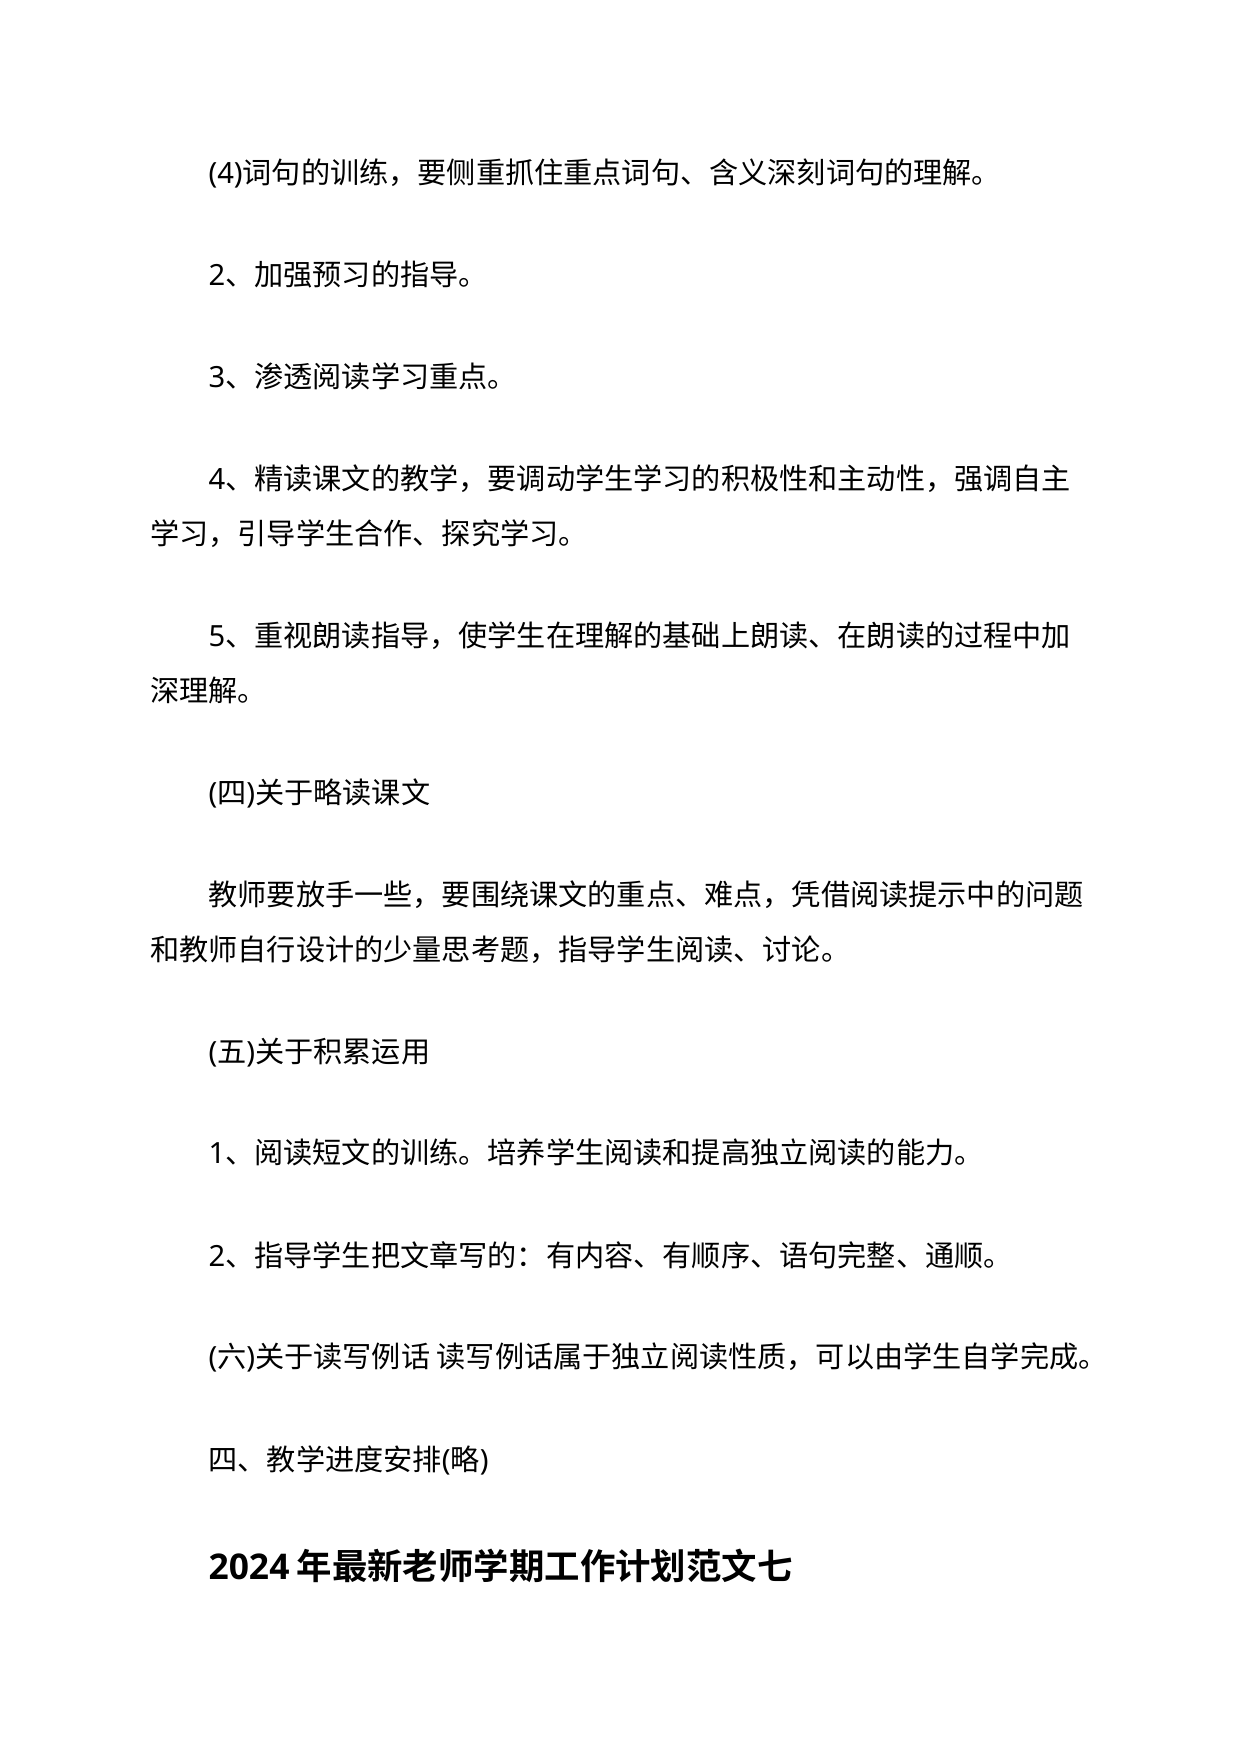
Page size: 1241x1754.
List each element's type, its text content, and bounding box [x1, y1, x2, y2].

text (五)关于积累运用 [150, 1028, 1090, 1071]
text 2、指导学生把文章写的：有内容、有顺序、语句完整、通顺。 [150, 1232, 1090, 1274]
text 1、阅读短文的训练。培养学生阅读和提高独立阅读的能力。 [150, 1130, 1090, 1172]
text 5、重视朗读指导，使学生在理解的基础上朗读、在朗读的过程中加深理解。 [150, 613, 1090, 710]
text 2024年最新老师学期工作计划范文七 [150, 1538, 1090, 1589]
text (六)关于读写例话 读写例话属于独立阅读性质，可以由学生自学完成。 [150, 1334, 1090, 1376]
text 3、渗透阅读学习重点。 [150, 354, 1090, 396]
text 四、教学进度安排(略) [150, 1436, 1090, 1478]
text 2、加强预习的指导。 [150, 252, 1090, 294]
text (4)词句的训练，要侧重抓住重点词句、含义深刻词句的理解。 [150, 150, 1090, 192]
text 4、精读课文的教学，要调动学生学习的积极性和主动性，强调自主学习，引导学生合作、探究学习。 [150, 456, 1090, 553]
text (四)关于略读课文 [150, 769, 1090, 812]
text 教师要放手一些，要围绕课文的重点、难点，凭借阅读提示中的问题和教师自行设计的少量思考题，指导学生阅读、讨论。 [150, 871, 1090, 969]
